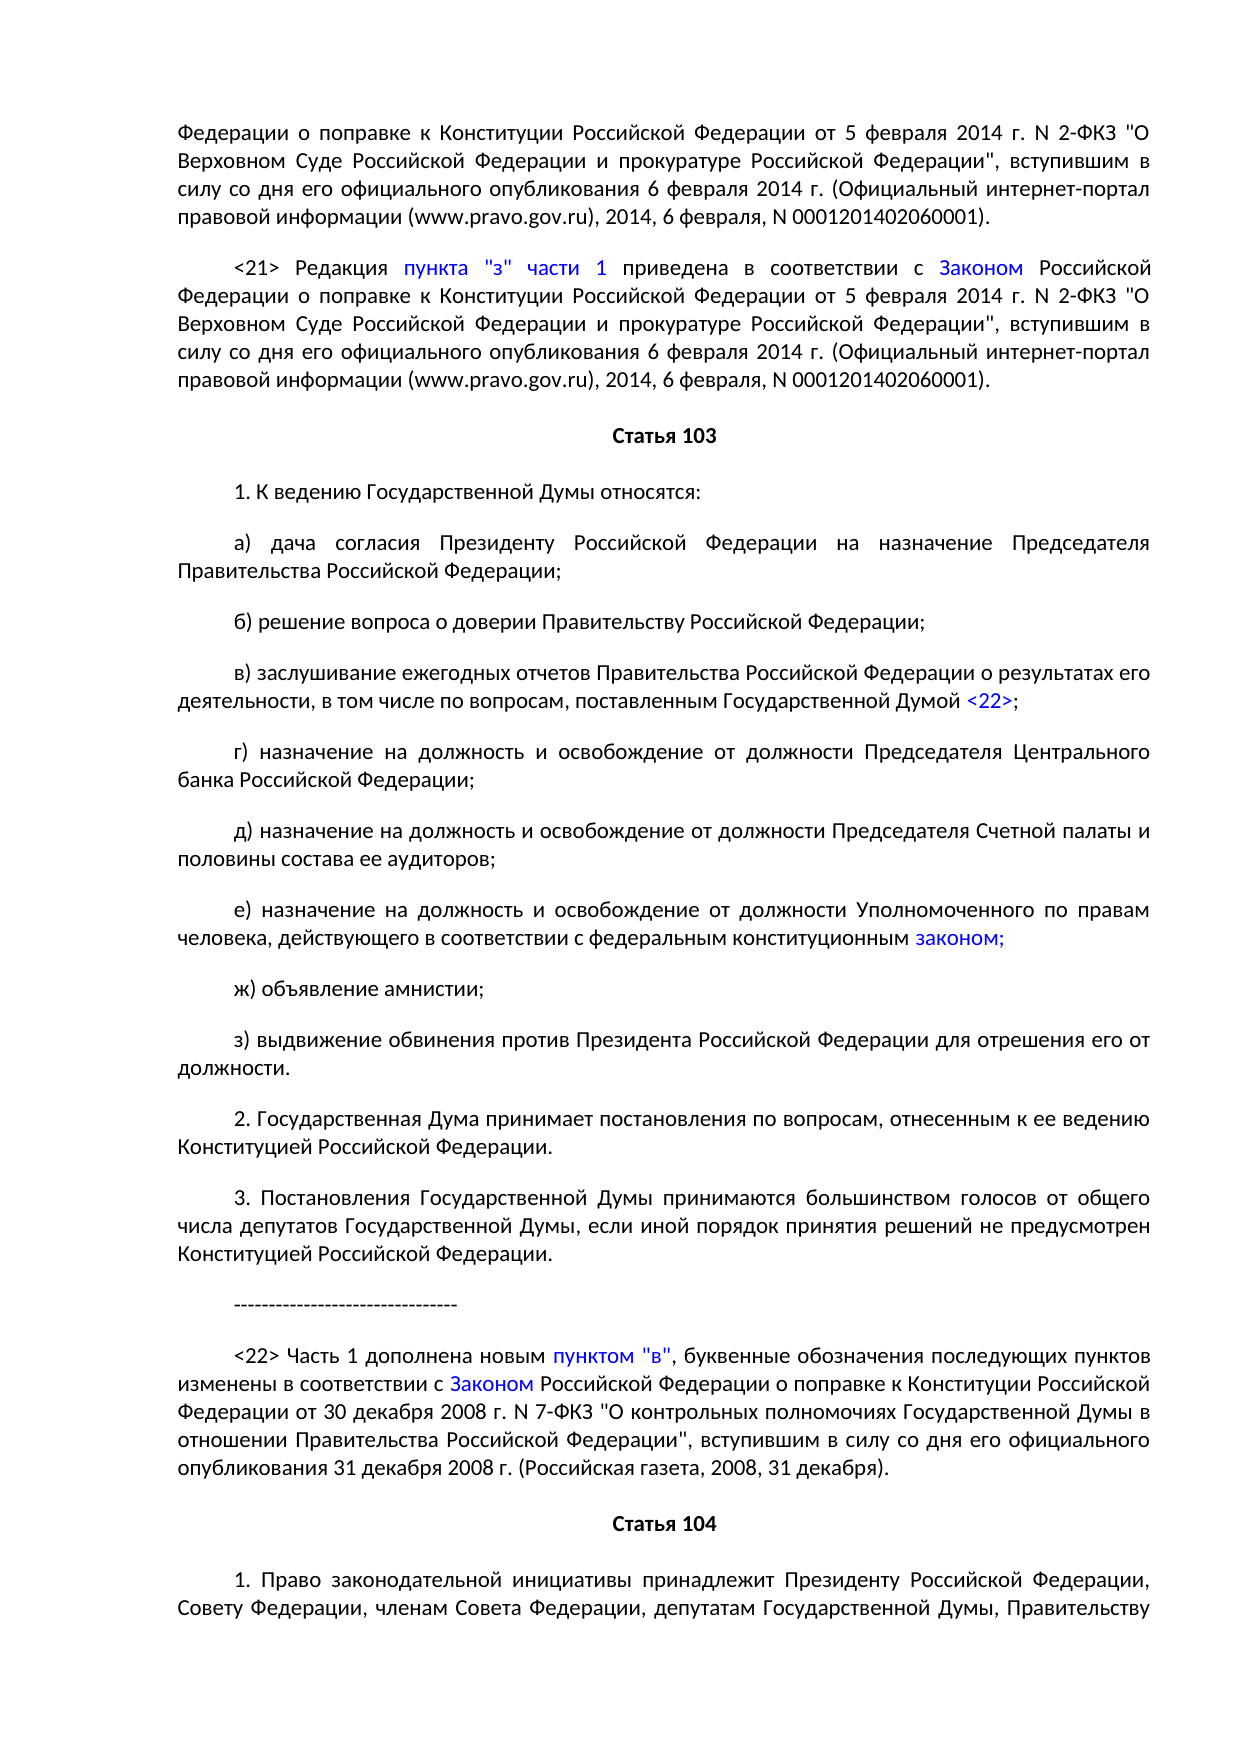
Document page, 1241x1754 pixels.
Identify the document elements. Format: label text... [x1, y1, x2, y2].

title Статья 104 [177, 1509, 1152, 1537]
text г) назначение на должность и освобождение от должности Председателя Центрального банка Российской Федерации; [177, 737, 1152, 793]
text е) назначение на должность и освобождение от должности Уполномоченного по правам человека, действующего в соответствии с федеральным конституционным законом; [177, 895, 1152, 951]
text <21> Редакция пункта "з" части 1 приведена в соответствии с Законом Российской Федерации о поправке к Конституции Российской Федерации от 5 февраля 2014 г. N 2-ФКЗ "О Верховном Суде Российской Федерации и прокуратуре Российской Федерации", вступившим в силу со дня его официального опубликования 6 февраля 2014 г. (Официальный интернет-портал правовой информации (www.pravo.gov.ru), 2014, 6 февраля, N 0001201402060001). [177, 253, 1152, 393]
text б) решение вопроса о доверии Правительству Российской Федерации; [177, 607, 1152, 635]
text а) дача согласия Президенту Российской Федерации на назначение Председателя Правительства Российской Федерации; [177, 528, 1152, 584]
text з) выдвижение обвинения против Президента Российской Федерации для отрешения его от должности. [177, 1025, 1152, 1081]
text в) заслушивание ежегодных отчетов Правительства Российской Федерации о результатах его деятельности, в том числе по вопросам, поставленным Государственной Думой <22>; [177, 658, 1152, 714]
text 2. Государственная Дума принимает постановления по вопросам, отнесенным к ее ведению Конституцией Российской Федерации. [177, 1104, 1152, 1160]
text ж) объявление амнистии; [177, 974, 1152, 1002]
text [177, 1565, 1152, 1621]
text д) назначение на должность и освобождение от должности Председателя Счетной палаты и половины состава ее аудиторов; [177, 816, 1152, 872]
text -------------------------------- [177, 1290, 1152, 1318]
text 3. Постановления Государственной Думы принимаются большинством голосов от общего числа депутатов Государственной Думы, если иной порядок принятия решений не предусмотрен Конституцией Российской Федерации. [177, 1183, 1152, 1267]
title Статья 103 [177, 421, 1152, 449]
text <22> Часть 1 дополнена новым пунктом "в", буквенные обозначения последующих пунктов изменены в соответствии с Законом Российской Федерации о поправке к Конституции Российской Федерации от 30 декабря 2008 г. N 7-ФКЗ "О контрольных полномочиях Государственной Думы в отношении Правительства Российской Федерации", вступившим в силу со дня его официального опубликования 31 декабря 2008 г. (Российская газета, 2008, 31 декабря). [177, 1341, 1152, 1481]
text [177, 118, 1152, 230]
text 1. К ведению Государственной Думы относятся: [177, 477, 1152, 505]
